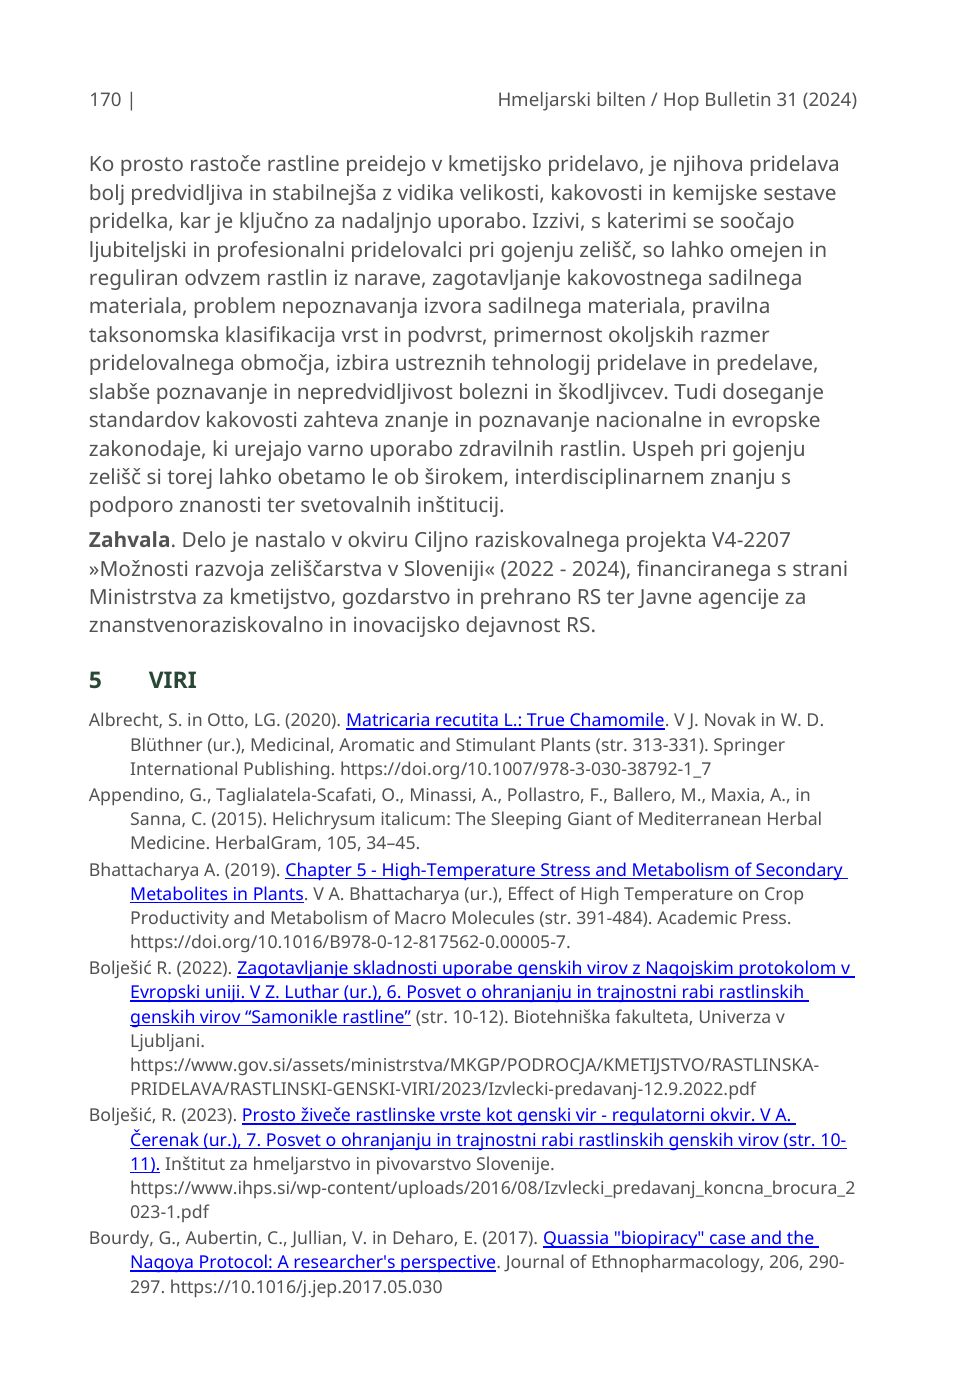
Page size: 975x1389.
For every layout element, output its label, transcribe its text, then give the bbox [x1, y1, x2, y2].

text Bourdy, G., Aubertin, C., Jullian, V. in Deharo, E. (2017). Quassia "biopiracy" case and the Nagoya Protocol: A researcher's perspective. Journal of Ethnopharmacology, 206, 290-297. https://10.1016/j.jep.2017.05.030 [89, 1226, 857, 1298]
text Appendino, G., Taglialatela-Scafati, O., Minassi, A., Pollastro, F., Ballero, M., Maxia, A., in Sanna, C. (2015). Helichrysum italicum: The Sleeping Giant of Mediterranean Herbal Medicine. HerbalGram, 105, 34–45. [89, 782, 857, 855]
text Zahvala. Delo je nastalo v okviru Ciljno raziskovalnega projekta V4-2207 »Možnosti razvoja zeliščarstva v Sloveniji« (2022 - 2024), financiranega s strani Ministrstva za kmetijstvo, gozdarstvo in prehrano RS ter Javne agencije za znanstvenoraziskovalno in inovacijsko dejavnost RS. [89, 525, 857, 639]
text Bolješić R. (2022). Zagotavljanje skladnosti uporabe genskih virov z Nagojskim protokolom v Evropski uniji. V Z. Luthar (ur.), 6. Posvet o ohranjanju in trajnostni rabi rastlinskih genskih virov “Samonikle rastline” (str. 10-12). Biotehniška fakulteta, Univerza v Ljubljani. https://www.gov.si/assets/ministrstva/MKGP/PODROCJA/KMETIJSTVO/RASTLINSKA-PRIDELAVA/RASTLINSKI-GENSKI-VIRI/2023/Izvlecki-predavanj-12.9.2022.pdf [89, 956, 857, 1101]
text Bolješić, R. (2023). Prosto živeče rastlinske vrste kot genski vir - regulatorni okvir. V A. Čerenak (ur.), 7. Posvet o ohranjanju in trajnostni rabi rastlinskih genskih virov (str. 10-11). Inštitut za hmeljarstvo in pivovarstvo Slovenije. https://www.ihps.si/wp-content/uploads/2016/08/Izvlecki_predavanj_koncna_brocura_2023-1.pdf [89, 1103, 857, 1224]
subtitle VIRI [89, 664, 857, 695]
text Bhattacharya A. (2019). Chapter 5 - High-Temperature Stress and Metabolism of Secondary Metabolites in Plants. V A. Bhattacharya (ur.), Effect of High Temperature on Crop Productivity and Metabolism of Macro Molecules (str. 391-484). Academic Press. https://doi.org/10.1016/B978-0-12-817562-0.00005-7. [89, 857, 857, 954]
text Albrecht, S. in Otto, LG. (2020). Matricaria recutita L.: True Chamomile. V J. Novak in W. D. Blüthner (ur.), Medicinal, Aromatic and Stimulant Plants (str. 313-331). Springer International Publishing. https://doi.org/10.1007/978-3-030-38792-1_7 [89, 708, 857, 780]
text Ko prosto rastoče rastline preidejo v kmetijsko pridelavo, je njihova pridelava bolj predvidljiva in stabilnejša z vidika velikosti, kakovosti in kemijske sestave pridelka, kar je ključno za nadaljnjo uporabo. Izzivi, s katerimi se soočajo ljubiteljski in profesionalni pridelovalci pri gojenju zelišč, so lahko omejen in reguliran odvzem rastlin iz narave, zagotavljanje kakovostnega sadilnega materiala, problem nepoznavanja izvora sadilnega materiala, pravilna taksonomska klasifikacija vrst in podvrst, primernost okoljskih razmer pridelovalnega območja, izbira ustreznih tehnologij pridelave in predelave, slabše poznavanje in nepredvidljivost bolezni in škodljivcev. Tudi doseganje standardov kakovosti zahteva znanje in poznavanje nacionalne in evropske zakonodaje, ki urejajo varno uporabo zdravilnih rastlin. Uspeh pri gojenju zelišč si torej lahko obetamo le ob širokem, interdisciplinarnem znanju s podporo znanosti ter svetovalnih inštitucij. [89, 149, 857, 519]
